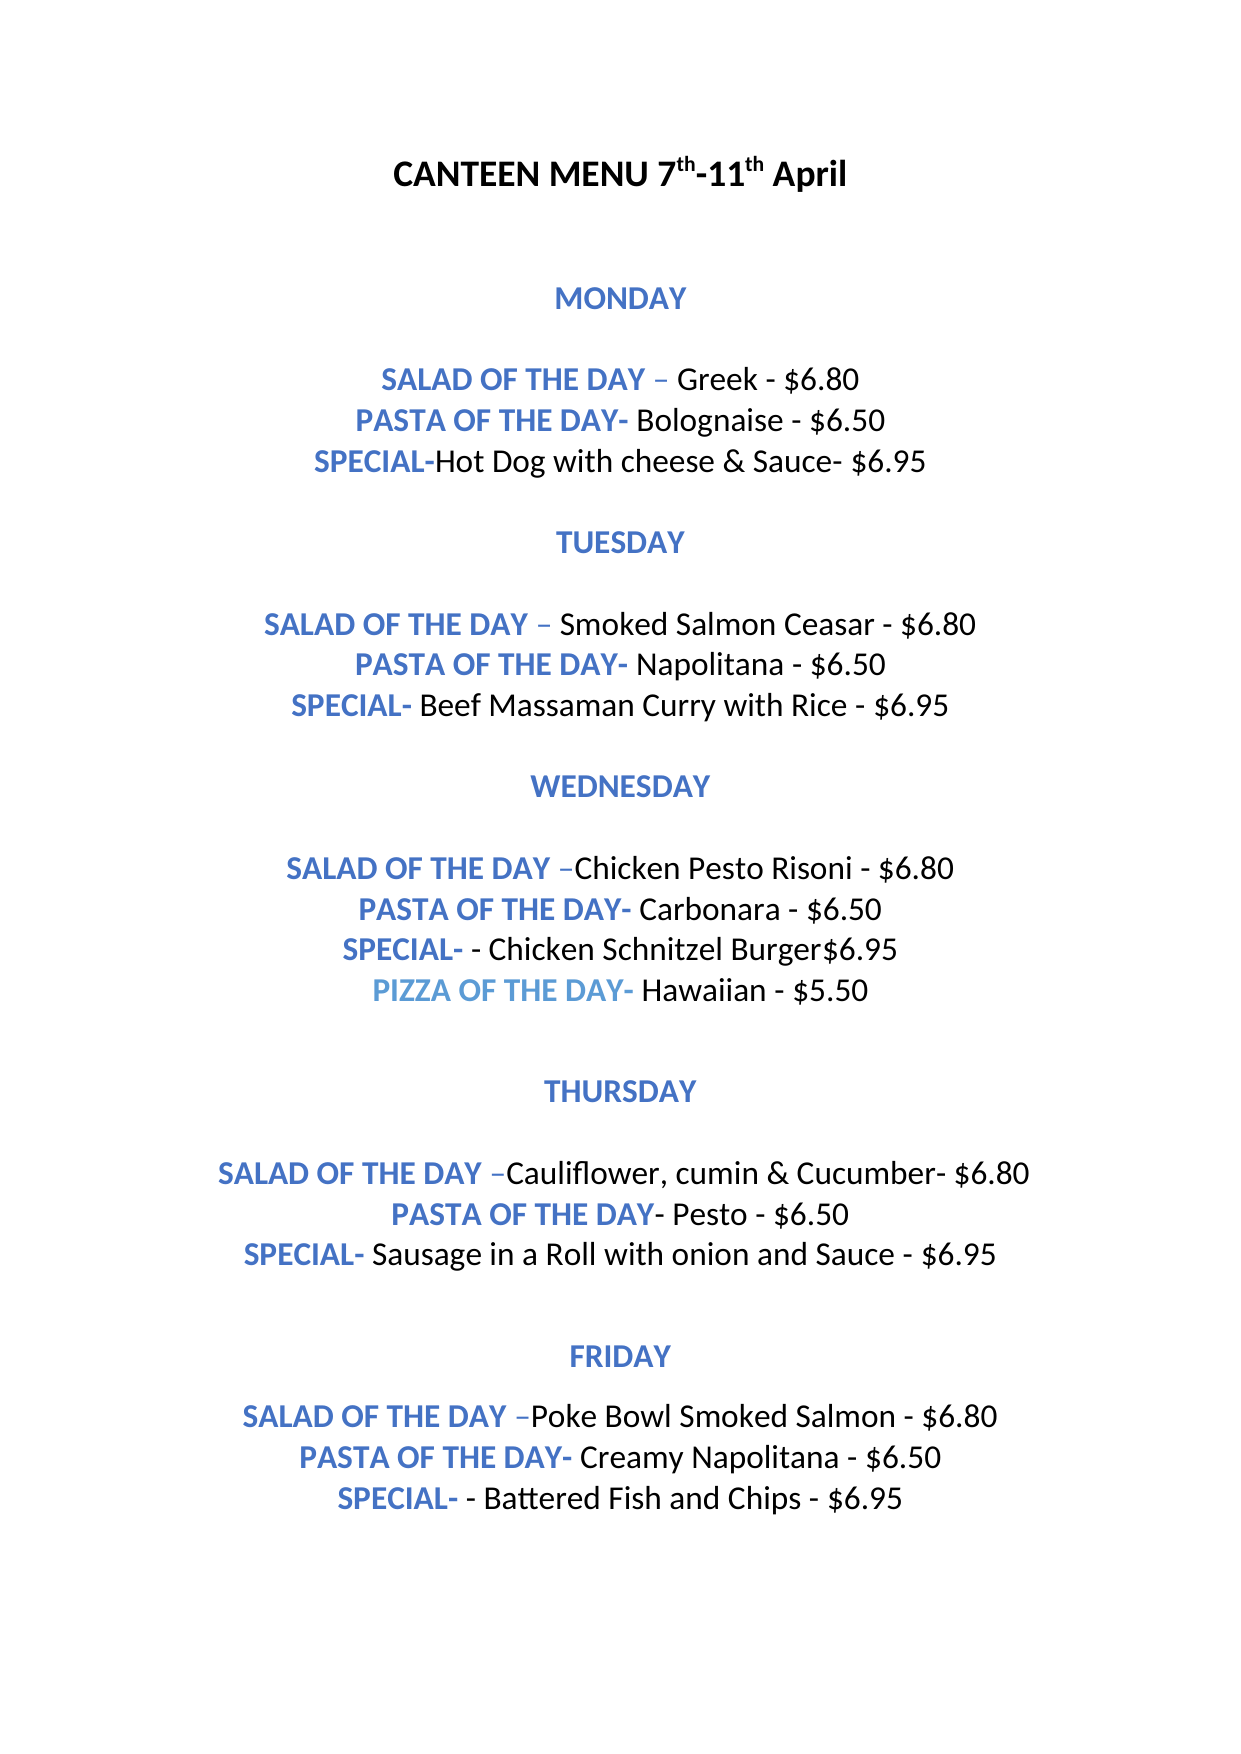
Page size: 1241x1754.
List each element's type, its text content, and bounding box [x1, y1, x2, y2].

text SALAD OF THE DAY –Poke Bowl Smoked Salmon - $6.80 [150, 1395, 1090, 1436]
text FRIDAY [150, 1335, 1090, 1376]
text SALAD OF THE DAY –Cauliflower, cumin & Cucumber- $6.80 [150, 1152, 1090, 1193]
text PASTA OF THE DAY- Bolognaise - $6.50 [150, 399, 1090, 440]
text SPECIAL-Hot Dog with cheese & Sauce- $6.95 [150, 440, 1090, 480]
text PIZZA OF THE DAY- Hawaiian - $5.50 [150, 969, 1090, 1010]
text PASTA OF THE DAY- Pesto - $6.50 [150, 1193, 1090, 1233]
text SALAD OF THE DAY – Smoked Salmon Ceasar - $6.80 [150, 603, 1090, 643]
text SALAD OF THE DAY –Chicken Pesto Risoni - $6.80 [150, 847, 1090, 888]
text TUESDAY [150, 521, 1090, 562]
text THURSDAY [150, 1071, 1090, 1111]
text PASTA OF THE DAY- Carbonara - $6.50 [150, 888, 1090, 928]
text MONDAY [150, 277, 1090, 317]
text SPECIAL- Sausage in a Roll with onion and Sauce - $6.95 [150, 1233, 1090, 1274]
text SPECIAL- Beef Massaman Curry with Rice - $6.95 [150, 684, 1090, 725]
text WEDNESDAY [150, 766, 1090, 806]
text SALAD OF THE DAY – Greek - $6.80 [150, 358, 1090, 399]
text SPECIAL- - Chicken Schnitzel Burger$6.95 [150, 928, 1090, 969]
text SPECIAL- - Battered Fish and Chips - $6.95 [150, 1477, 1090, 1518]
text CANTEEN MENU 7th-11th April [150, 150, 1090, 196]
text PASTA OF THE DAY- Napolitana - $6.50 [150, 643, 1090, 684]
text PASTA OF THE DAY- Creamy Napolitana - $6.50 [150, 1436, 1090, 1477]
